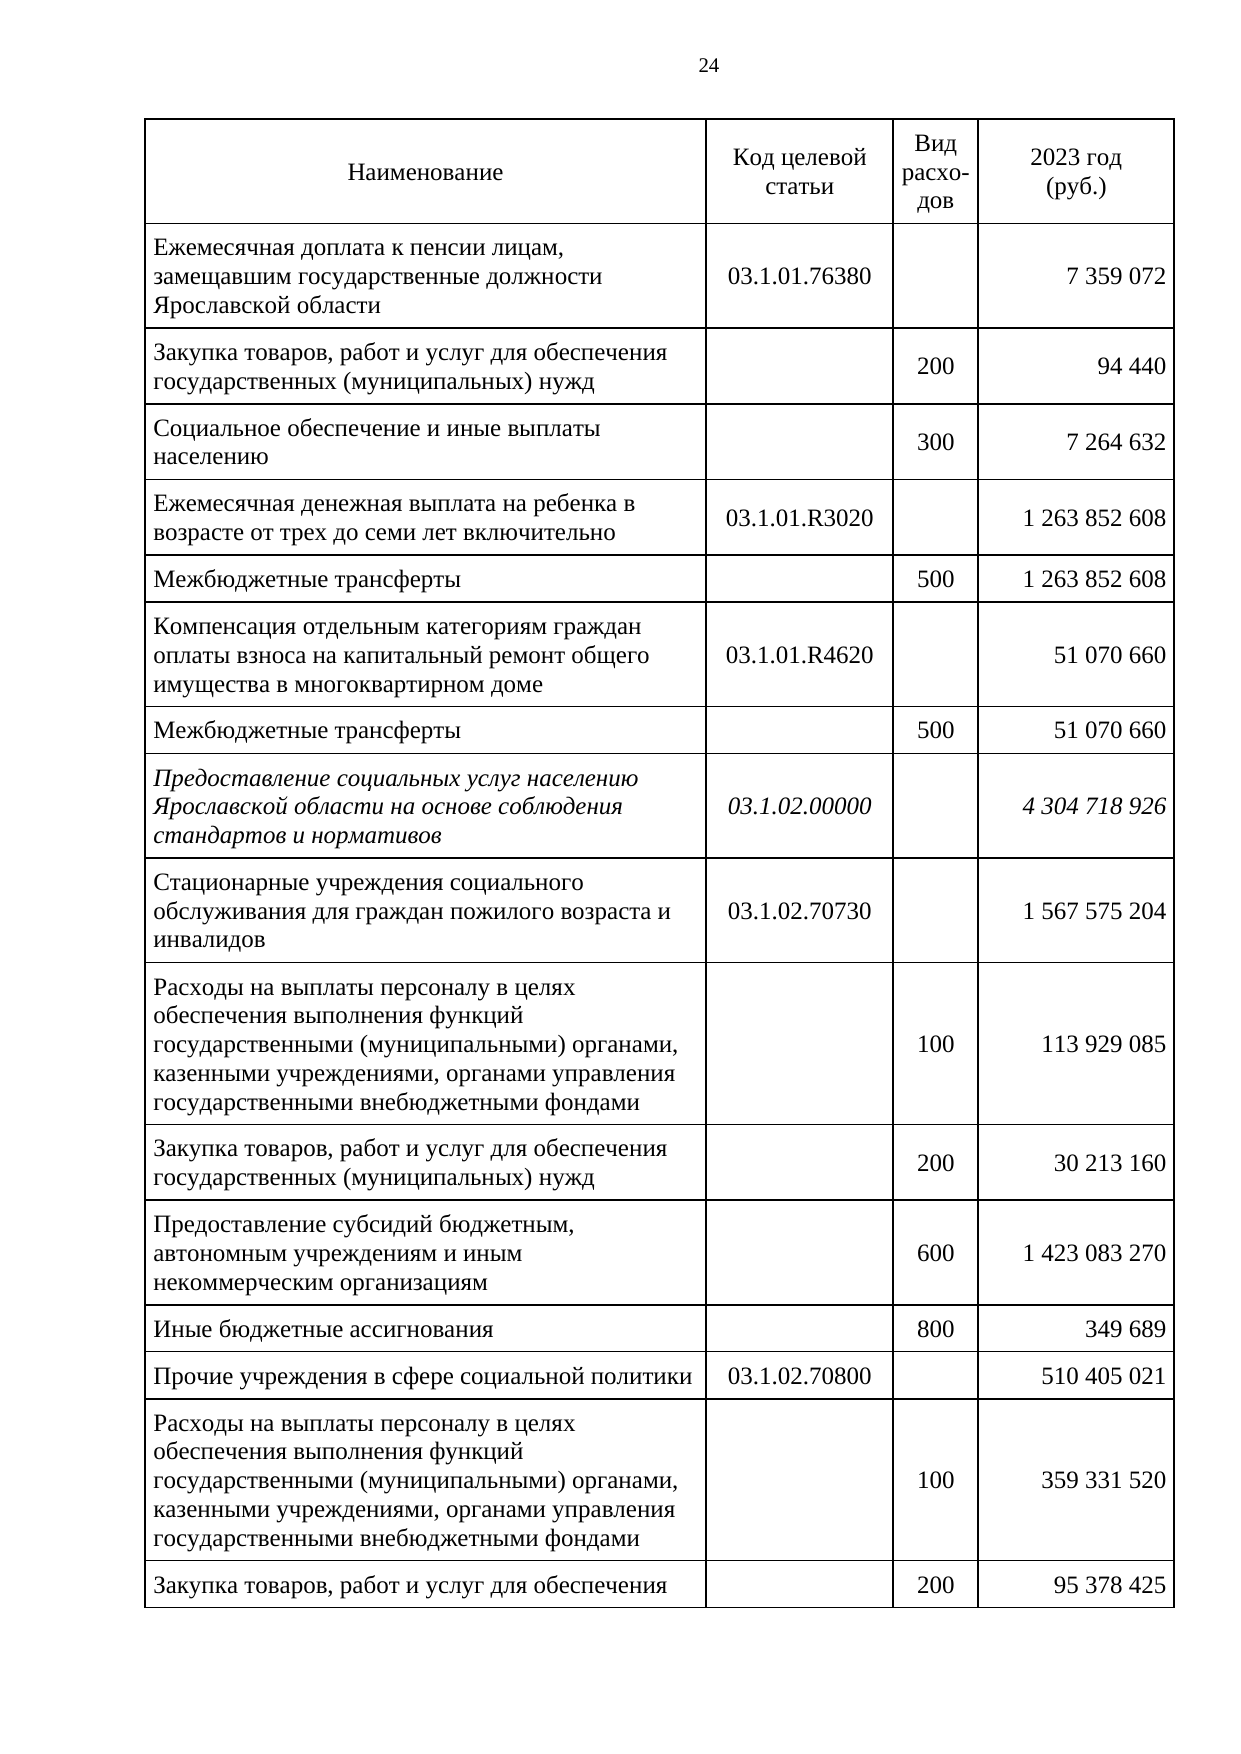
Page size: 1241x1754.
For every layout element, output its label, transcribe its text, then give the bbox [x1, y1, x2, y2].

table_cell Расходы на выплаты персоналу в целях обеспечения выполнения функций государственными (муниципальными) органами, казенными учреждениями, органами управления государственными внебюджетными фондами [146, 963, 705, 1124]
table_cell 95 378 425 [979, 1561, 1173, 1607]
table_cell 100 [894, 1400, 977, 1560]
table_cell Закупка товаров, работ и услуг для обеспечения государственных (муниципальных) нужд [146, 1125, 705, 1199]
table_cell [707, 963, 892, 1124]
table_cell 300 [894, 405, 977, 478]
table_cell 03.1.02.70730 [707, 859, 892, 962]
table_cell Предоставление социальных услуг населению Ярославской области на основе соблюдения стандартов и нормативов [146, 754, 705, 857]
table_cell [707, 1201, 892, 1304]
table_cell [894, 480, 977, 554]
table_cell 1 567 575 204 [979, 859, 1173, 962]
table_cell 1 423 083 270 [979, 1201, 1173, 1304]
table_cell 100 [894, 963, 977, 1124]
table_cell 03.1.02.00000 [707, 754, 892, 857]
table_cell 510 405 021 [979, 1352, 1173, 1398]
table_cell [707, 707, 892, 753]
table_cell 1 263 852 608 [979, 480, 1173, 554]
table_cell 500 [894, 707, 977, 753]
table_cell Иные бюджетные ассигнования [146, 1306, 705, 1351]
table_cell Прочие учреждения в сфере социальной политики [146, 1352, 705, 1398]
table_cell Расходы на выплаты персоналу в целях обеспечения выполнения функций государственными (муниципальными) органами, казенными учреждениями, органами управления государственными внебюджетными фондами [146, 1400, 705, 1560]
table_cell [707, 1561, 892, 1607]
table_cell 113 929 085 [979, 963, 1173, 1124]
table_cell 1 263 852 608 [979, 556, 1173, 601]
table_cell Межбюджетные трансферты [146, 707, 705, 753]
table_cell 03.1.01.R4620 [707, 603, 892, 706]
table_cell Предоставление субсидий бюджетным, автономным учреждениям и иным некоммерческим организациям [146, 1201, 705, 1304]
table_cell 30 213 160 [979, 1125, 1173, 1199]
table_cell 03.1.02.70800 [707, 1352, 892, 1398]
table_header Код целевой статьи [707, 120, 892, 223]
table_cell 349 689 [979, 1306, 1173, 1351]
table_cell 200 [894, 1125, 977, 1199]
table_cell Ежемесячная доплата к пенсии лицам, замещавшим государственные должности Ярославской области [146, 224, 705, 327]
table_header Вид расхо-дов [894, 120, 977, 223]
table_cell [894, 224, 977, 327]
table_cell Закупка товаров, работ и услуг для обеспечения государственных (муниципальных) нужд [146, 329, 705, 403]
table_cell [894, 754, 977, 857]
table_cell Компенсация отдельным категориям граждан оплаты взноса на капитальный ремонт общего имущества в многоквартирном доме [146, 603, 705, 706]
table_cell 500 [894, 556, 977, 601]
table_cell 94 440 [979, 329, 1173, 403]
table_cell 800 [894, 1306, 977, 1351]
table_cell Ежемесячная денежная выплата на ребенка в возрасте от трех до семи лет включительно [146, 480, 705, 554]
table_cell [707, 329, 892, 403]
table_cell [894, 1352, 977, 1398]
table_cell 600 [894, 1201, 977, 1304]
table_cell 51 070 660 [979, 603, 1173, 706]
table_header 2023 год (руб.) [979, 120, 1173, 223]
table_cell [894, 603, 977, 706]
table_cell [707, 405, 892, 478]
table_cell Межбюджетные трансферты [146, 556, 705, 601]
table_cell Стационарные учреждения социального обслуживания для граждан пожилого возраста и инвалидов [146, 859, 705, 962]
table_cell 359 331 520 [979, 1400, 1173, 1560]
table_cell 7 264 632 [979, 405, 1173, 478]
table_cell [707, 1400, 892, 1560]
table_cell 51 070 660 [979, 707, 1173, 753]
table_cell 200 [894, 1561, 977, 1607]
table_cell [146, 1561, 705, 1607]
table_cell [894, 859, 977, 962]
table_cell 03.1.01.76380 [707, 224, 892, 327]
table_cell 4 304 718 926 [979, 754, 1173, 857]
table_cell 03.1.01.R3020 [707, 480, 892, 554]
table_cell [707, 556, 892, 601]
table_cell [707, 1306, 892, 1351]
table_header Наименование [146, 120, 705, 223]
table_cell 7 359 072 [979, 224, 1173, 327]
table_cell [707, 1125, 892, 1199]
table_cell 200 [894, 329, 977, 403]
table_cell Социальное обеспечение и иные выплаты населению [146, 405, 705, 478]
